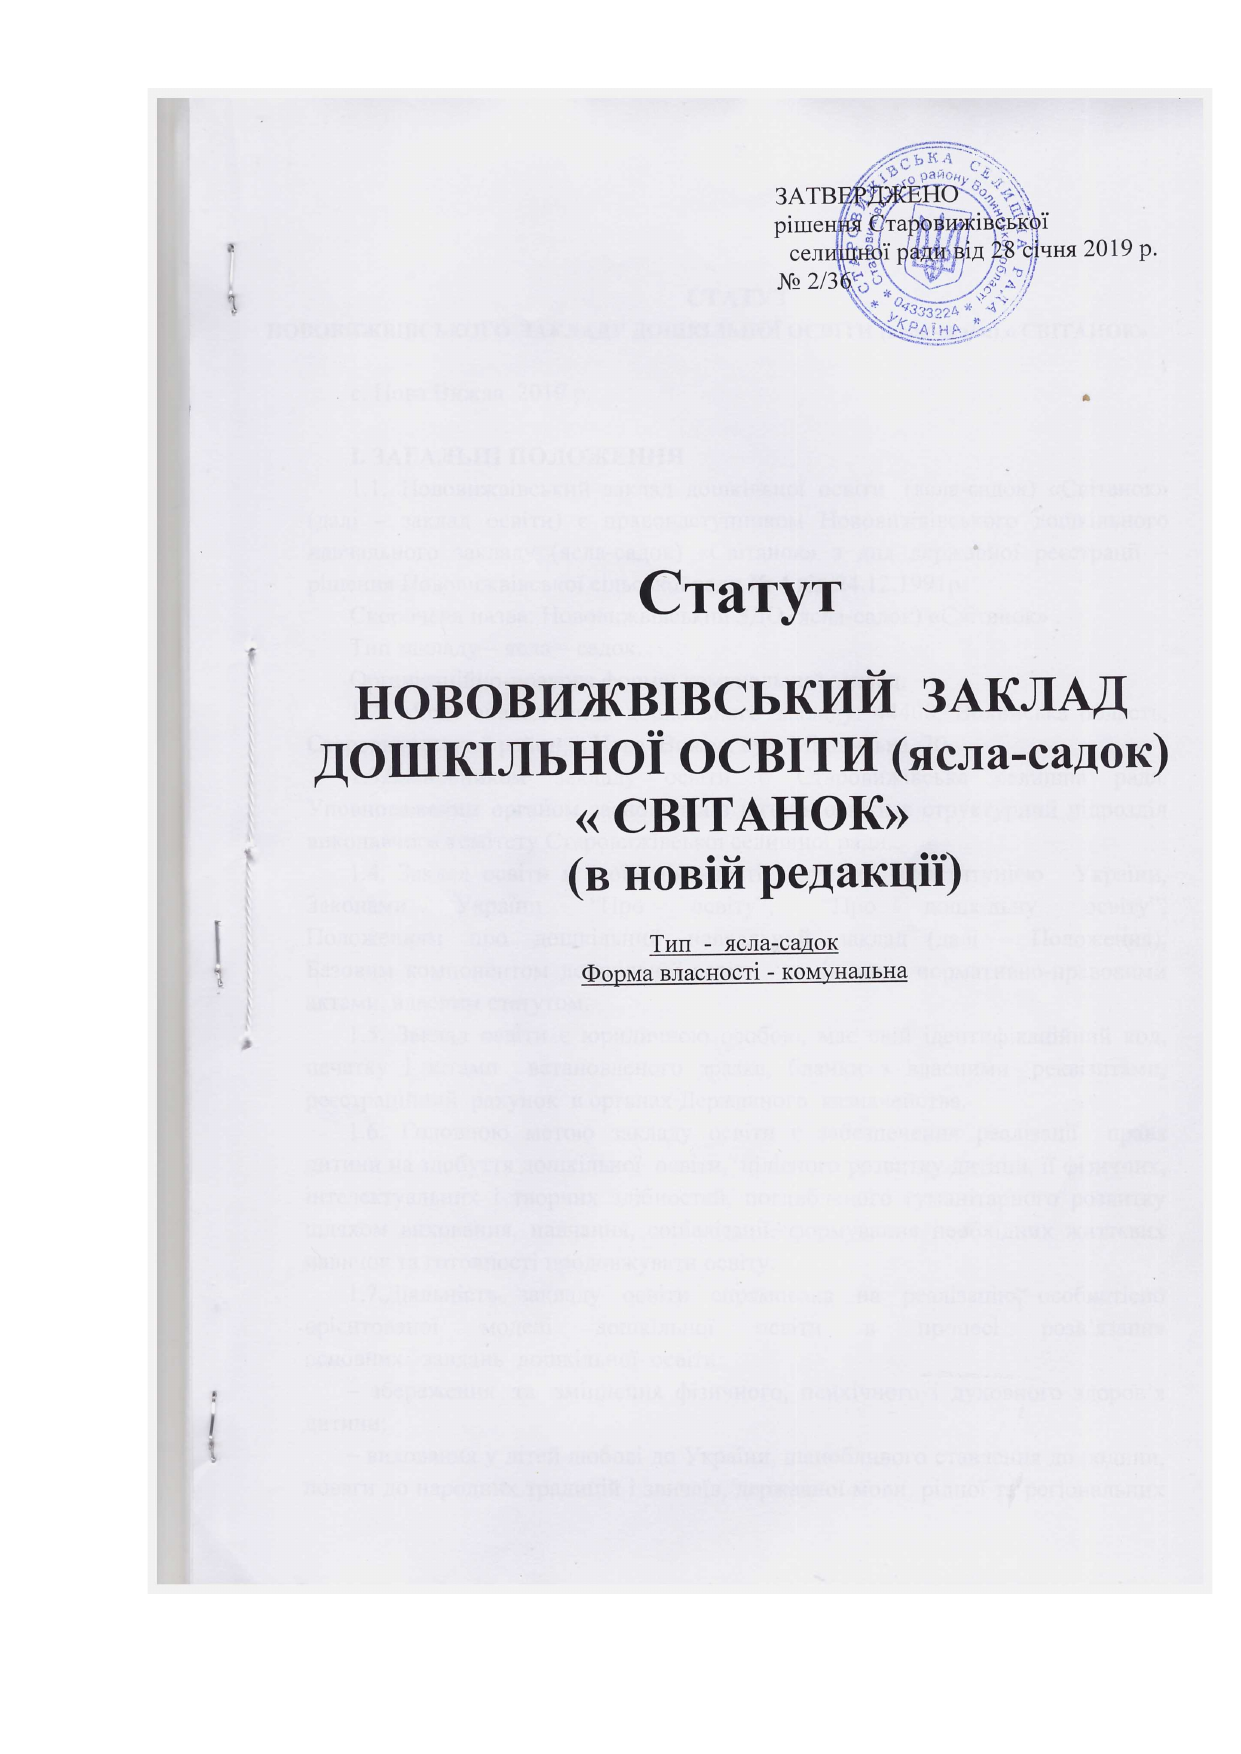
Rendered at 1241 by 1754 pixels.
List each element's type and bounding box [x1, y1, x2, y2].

picture [147, 88, 1213, 1594]
